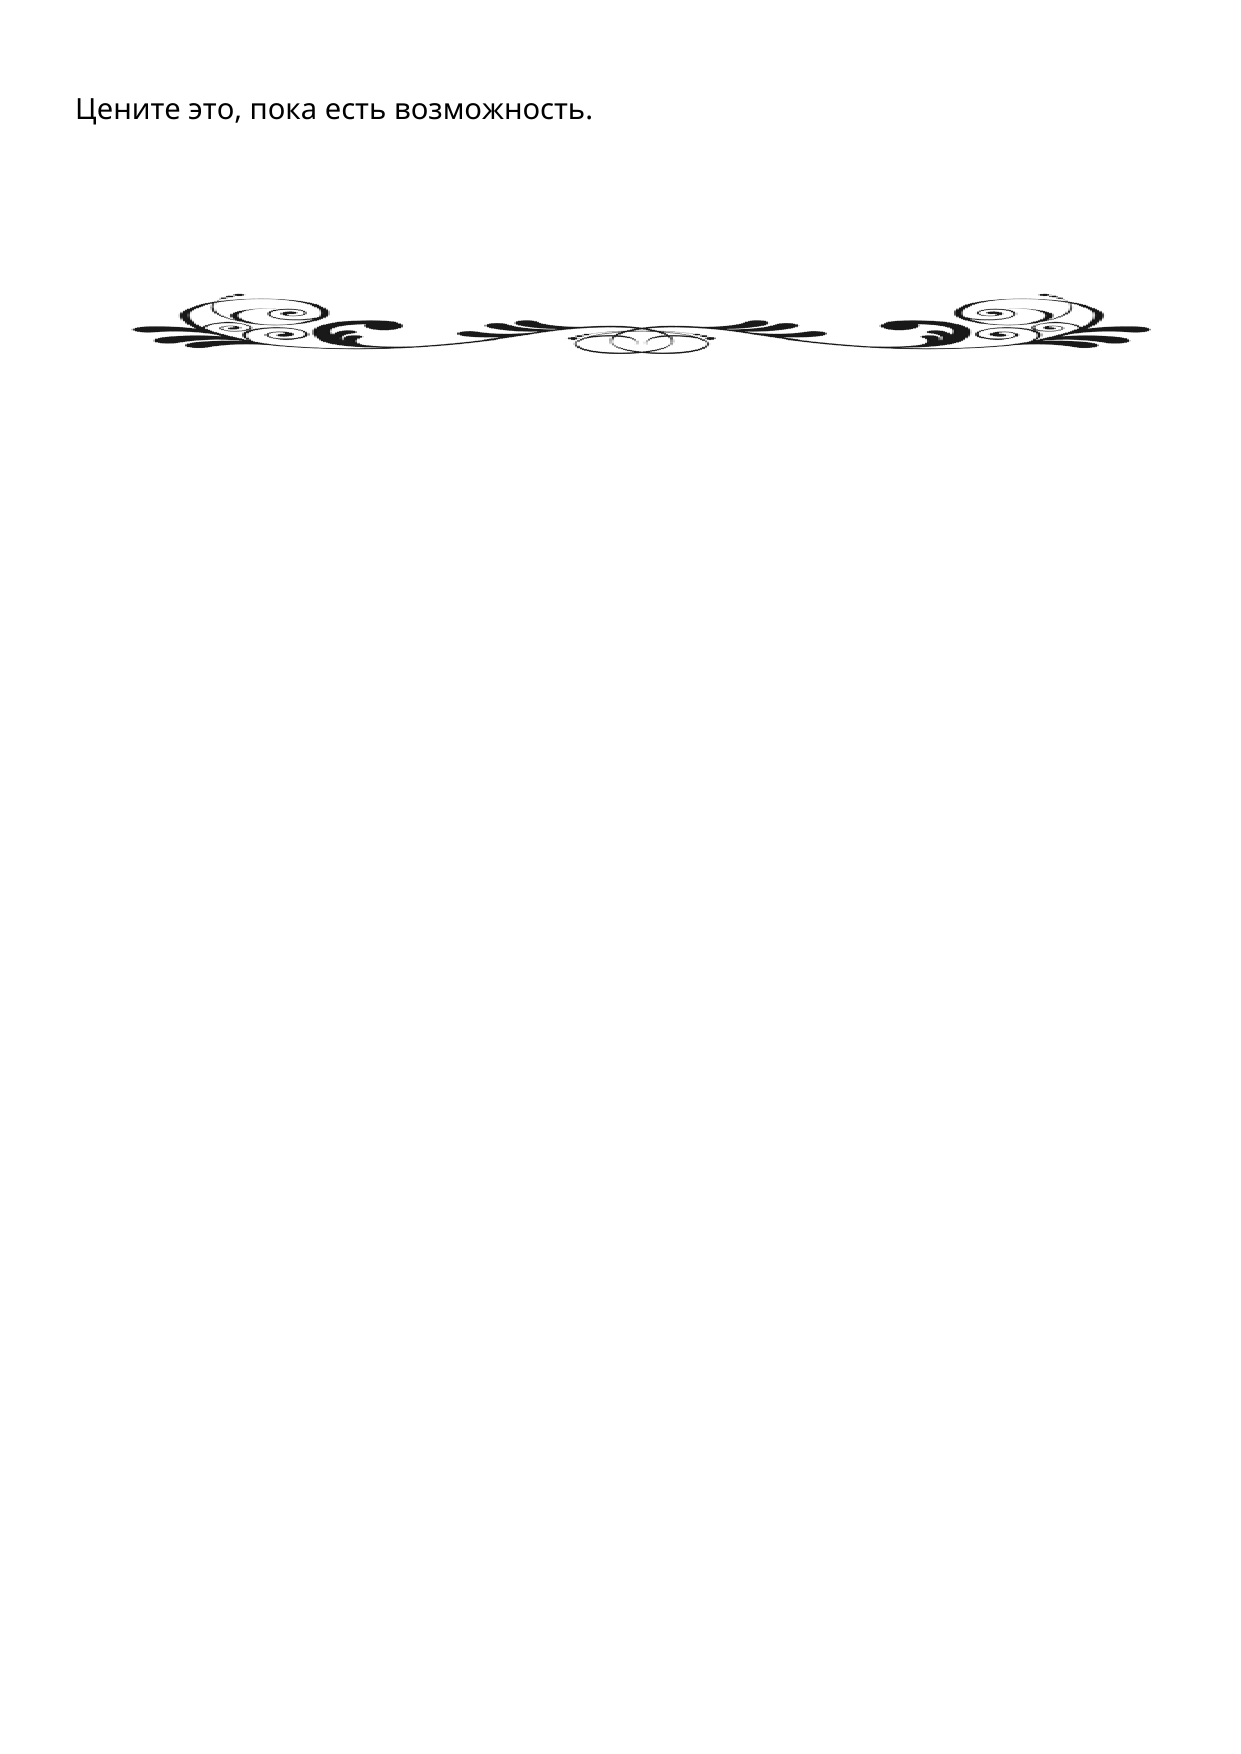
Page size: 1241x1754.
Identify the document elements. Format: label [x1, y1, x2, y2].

picture [97, 237, 1185, 407]
text [75, 89, 1133, 128]
